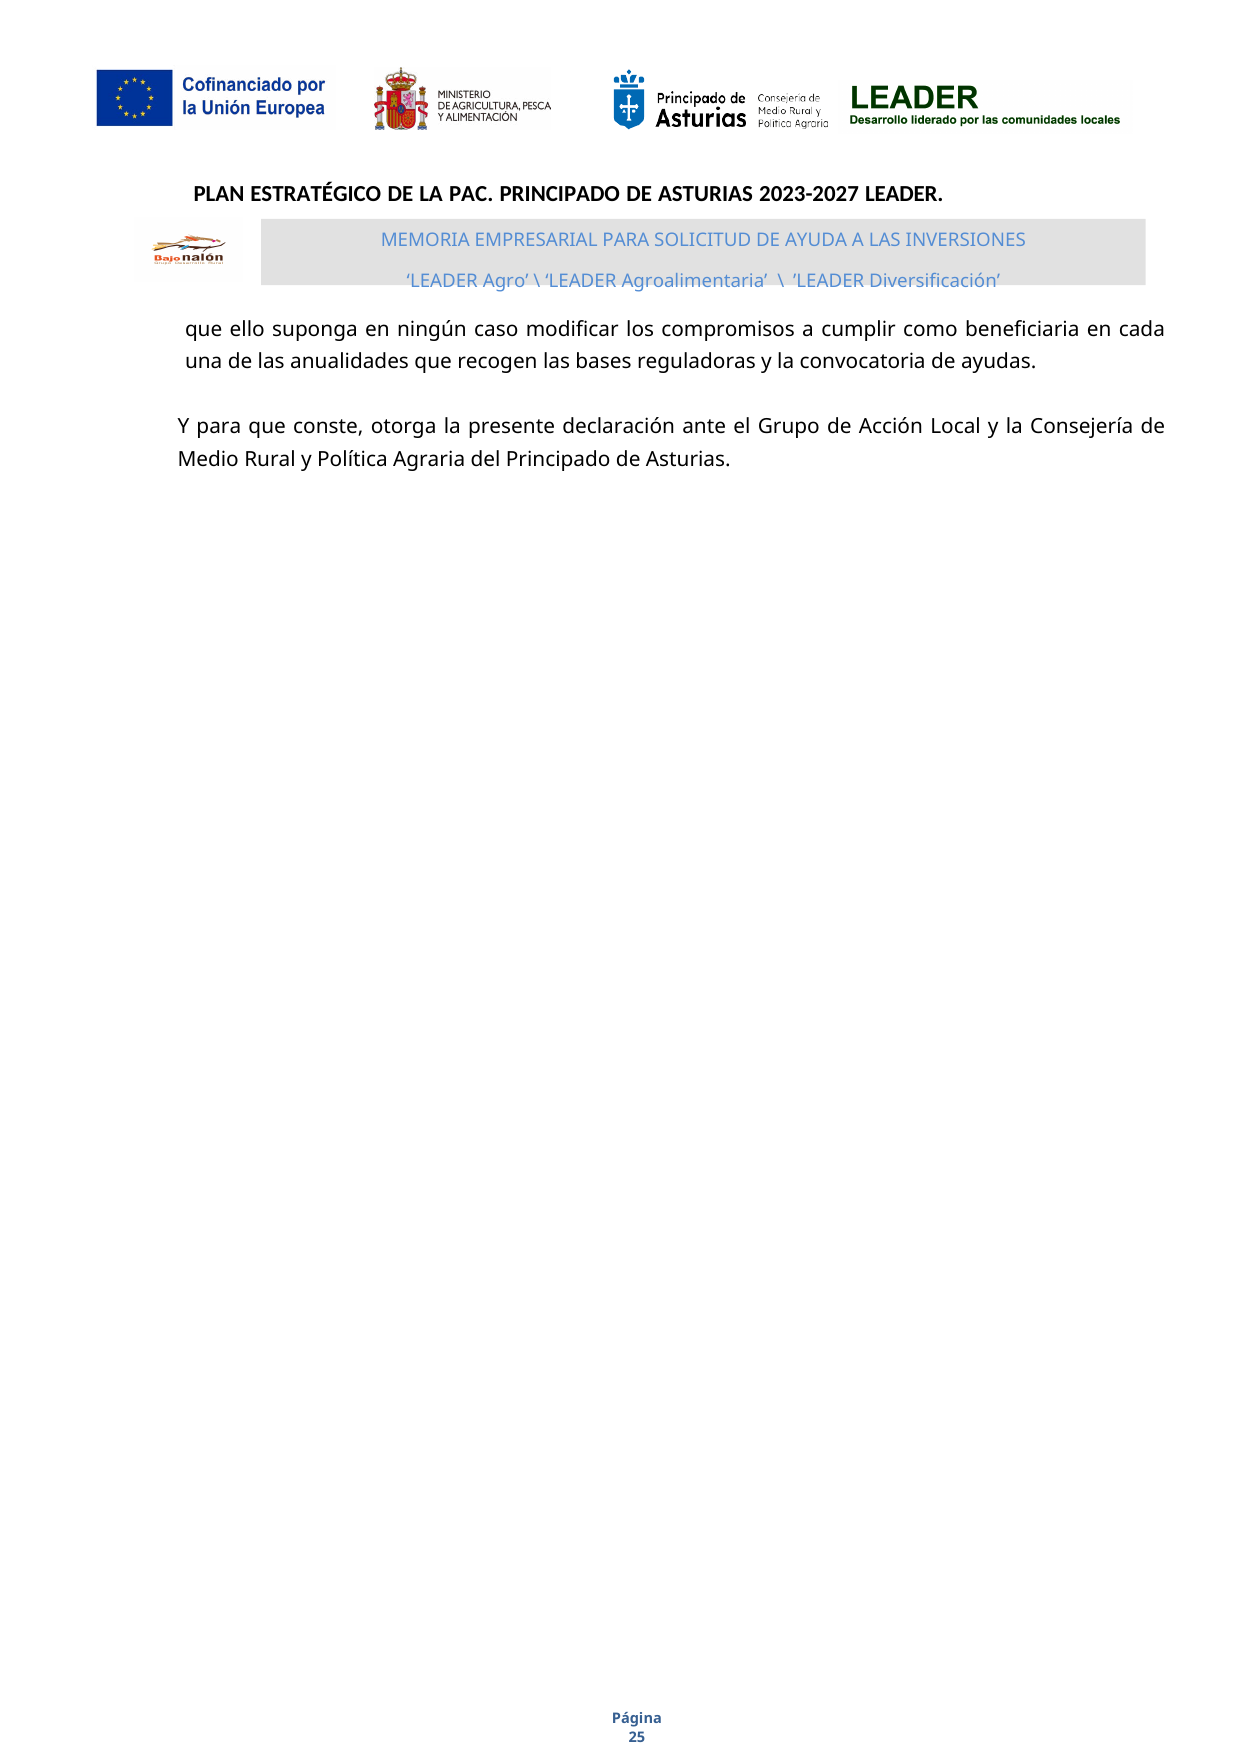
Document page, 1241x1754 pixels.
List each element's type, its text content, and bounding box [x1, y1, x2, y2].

picture [655, 91, 746, 127]
text Y para que conste, otorga la presente declaración ante el Grupo de Acción Local y la Consejería de Medio Rural y Política Agraria del Principado de Asturias. [177, 412, 1166, 473]
picture [374, 67, 551, 130]
picture [758, 93, 828, 129]
picture [92, 65, 336, 130]
picture [133, 217, 244, 282]
picture [837, 80, 1133, 134]
